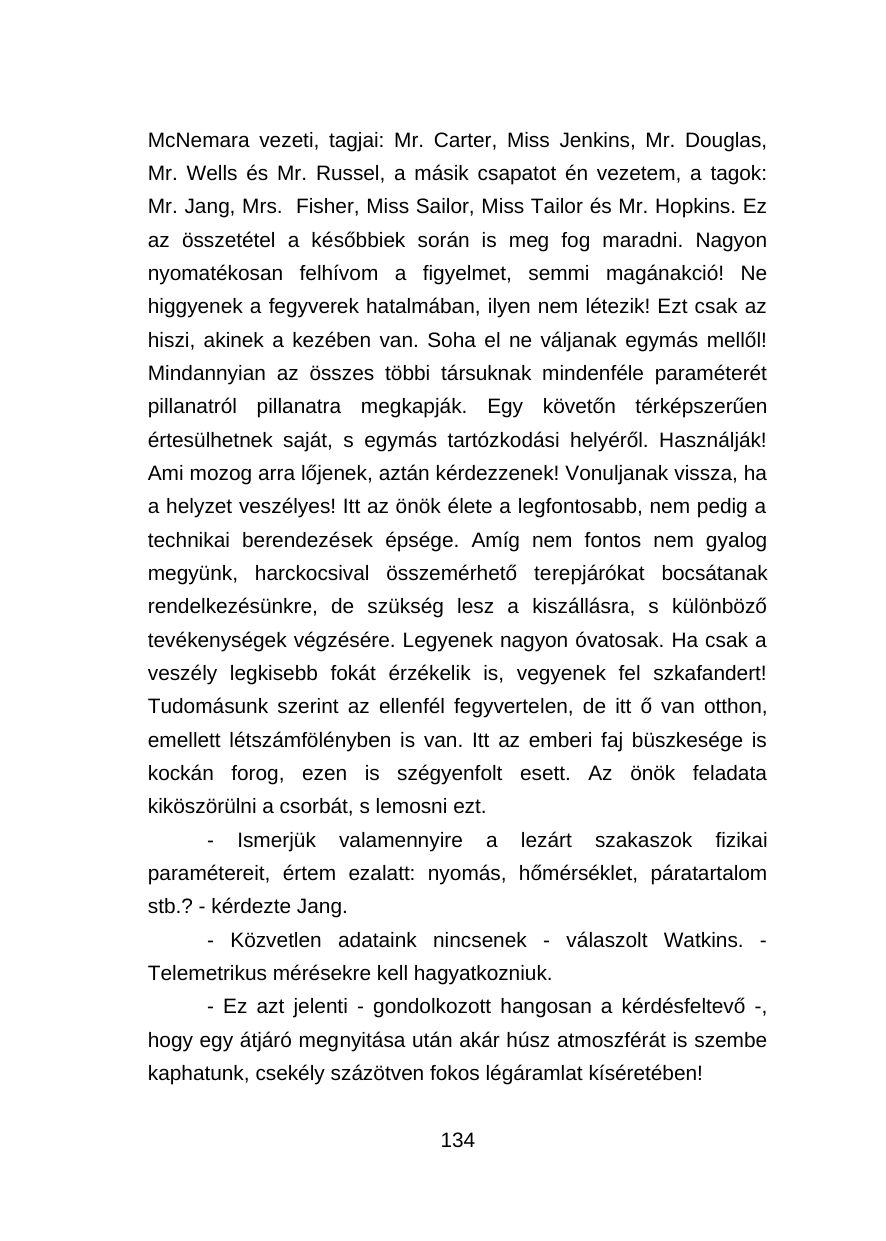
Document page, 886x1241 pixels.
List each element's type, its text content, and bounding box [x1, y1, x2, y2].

text - Ismerjük valamennyire a lezárt szakaszok fizikai paramétereit, értem ezalatt: nyomás, hőmérséklet, páratartalom stb.? - kérdezte Jang. [148, 818, 768, 918]
text - Közvetlen adataink nincsenek - válaszolt Watkins. - Telemetrikus mérésekre kell hagyatkozniuk. [148, 918, 768, 985]
text - Ez azt jelenti - gondolkozott hangosan a kérdésfeltevő -, hogy egy átjáró megnyitása után akár húsz atmoszférát is szembe kaphatunk, csekély százötven fokos légáramlat kíséretében! [148, 985, 768, 1085]
